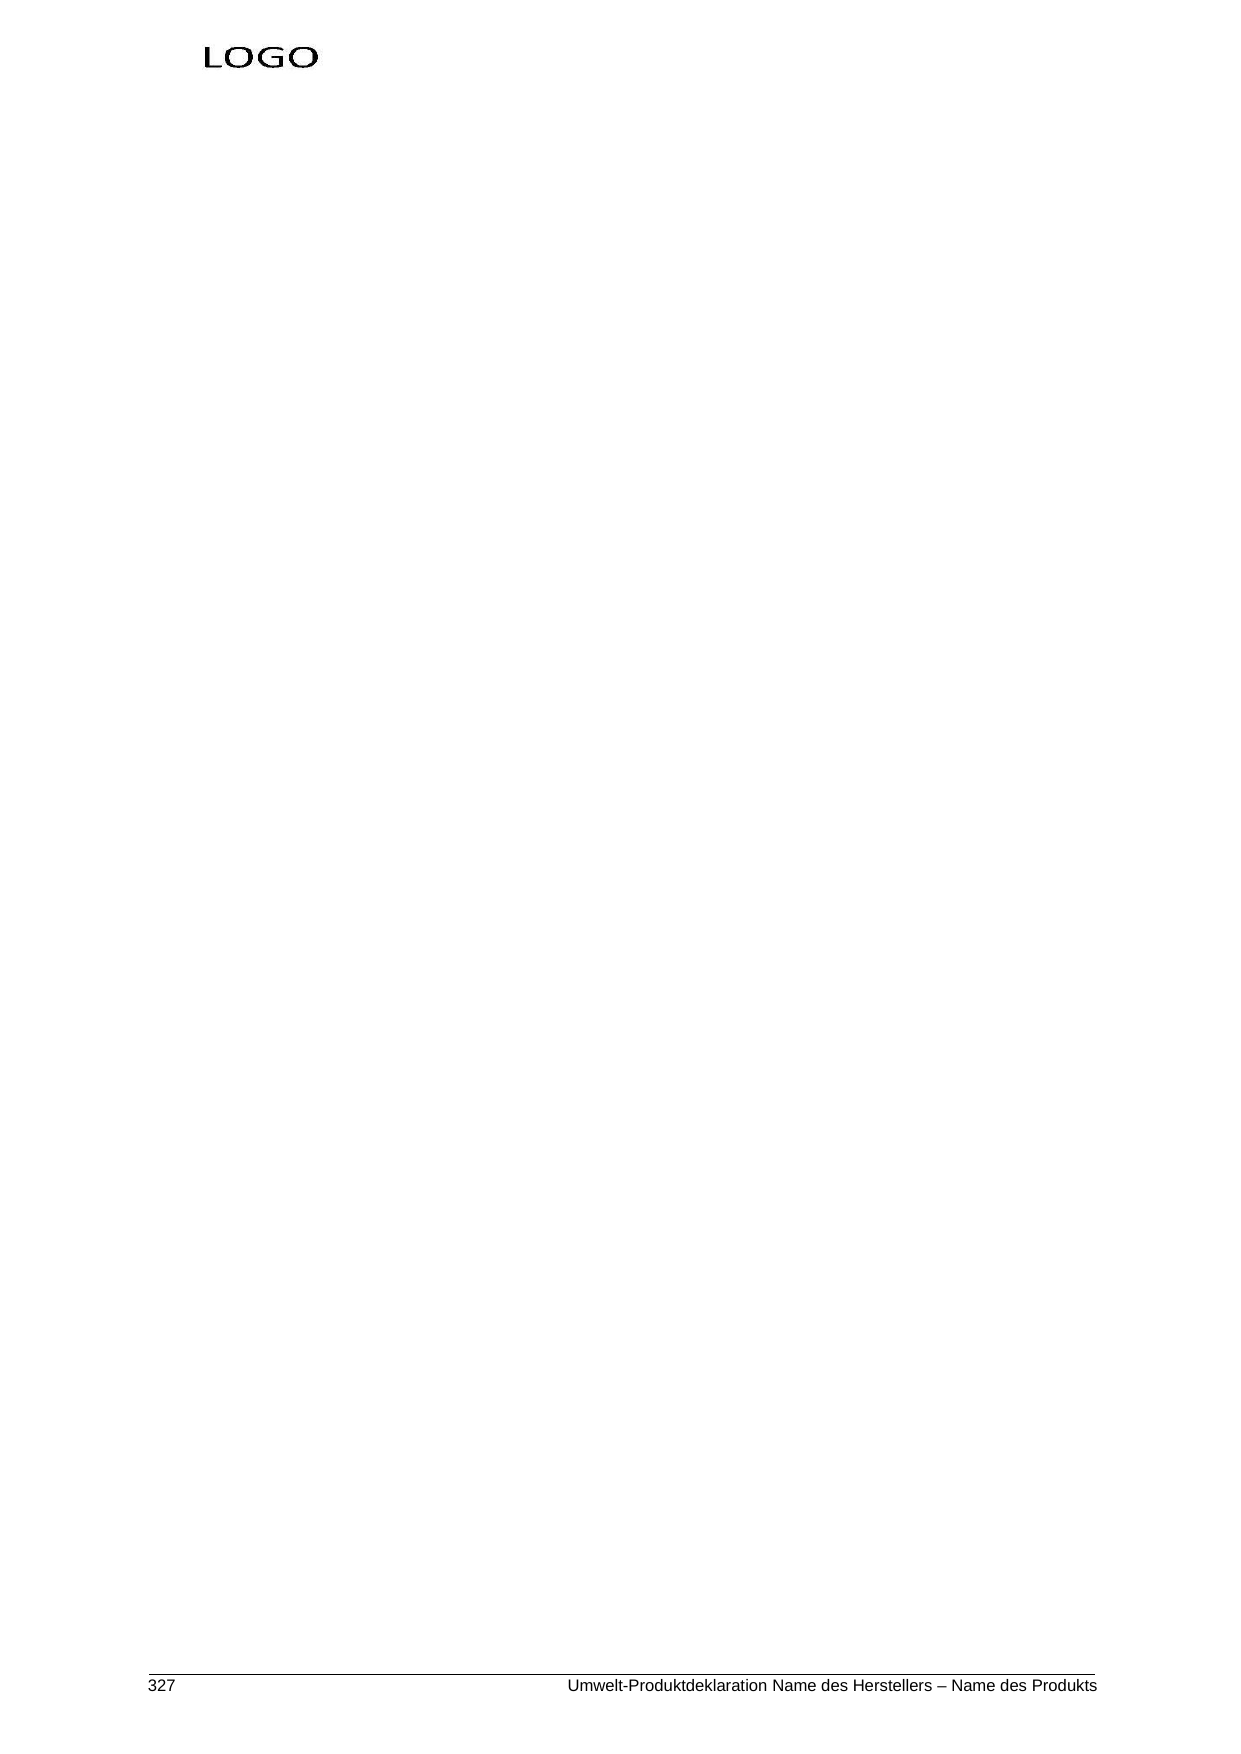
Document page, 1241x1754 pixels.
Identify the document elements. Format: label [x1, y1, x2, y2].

picture [148, 14, 622, 103]
